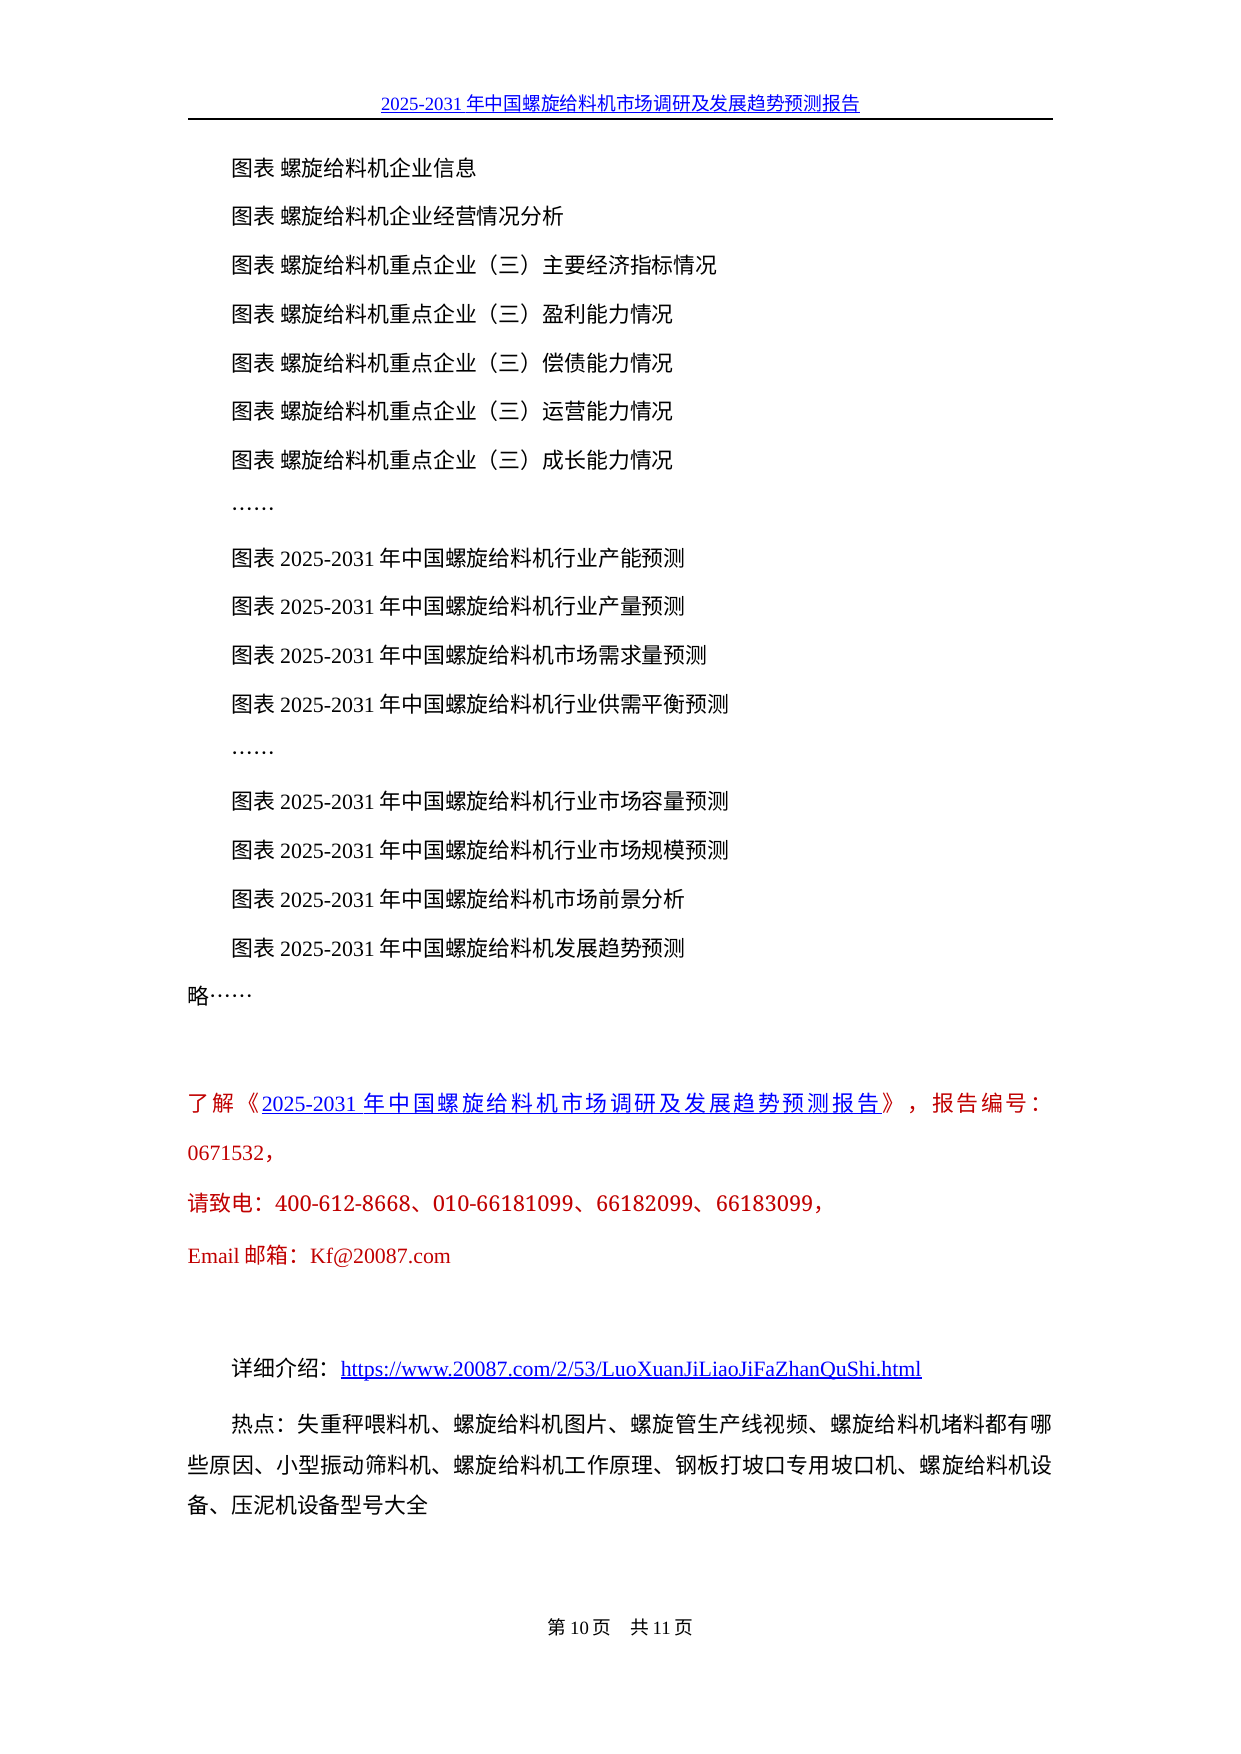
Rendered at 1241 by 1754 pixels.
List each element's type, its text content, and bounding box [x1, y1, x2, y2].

text 热点：失重秤喂料机、螺旋给料机图片、螺旋管生产线视频、螺旋给料机堵料都有哪些原因、小型振动筛料机、螺旋给料机工作原理、钢板打坡口专用坡口机、螺旋给料机设备、压泥机设备型号大全 [187, 1407, 1053, 1521]
text Email邮箱：Kf@20087.com [187, 1237, 1053, 1270]
text 详细介绍：https://www.20087.com/2/53/LuoXuanJiLiaoJiFaZhanQuShi.html [187, 1350, 1053, 1383]
text 了解《2025-2031年中国螺旋给料机市场调研及发展趋势预测报告》，报告编号：0671532， [187, 1085, 1053, 1167]
text 请致电：400-612-8668、010-66181099、66182099、66183099， [187, 1186, 1053, 1218]
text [187, 150, 1053, 1011]
